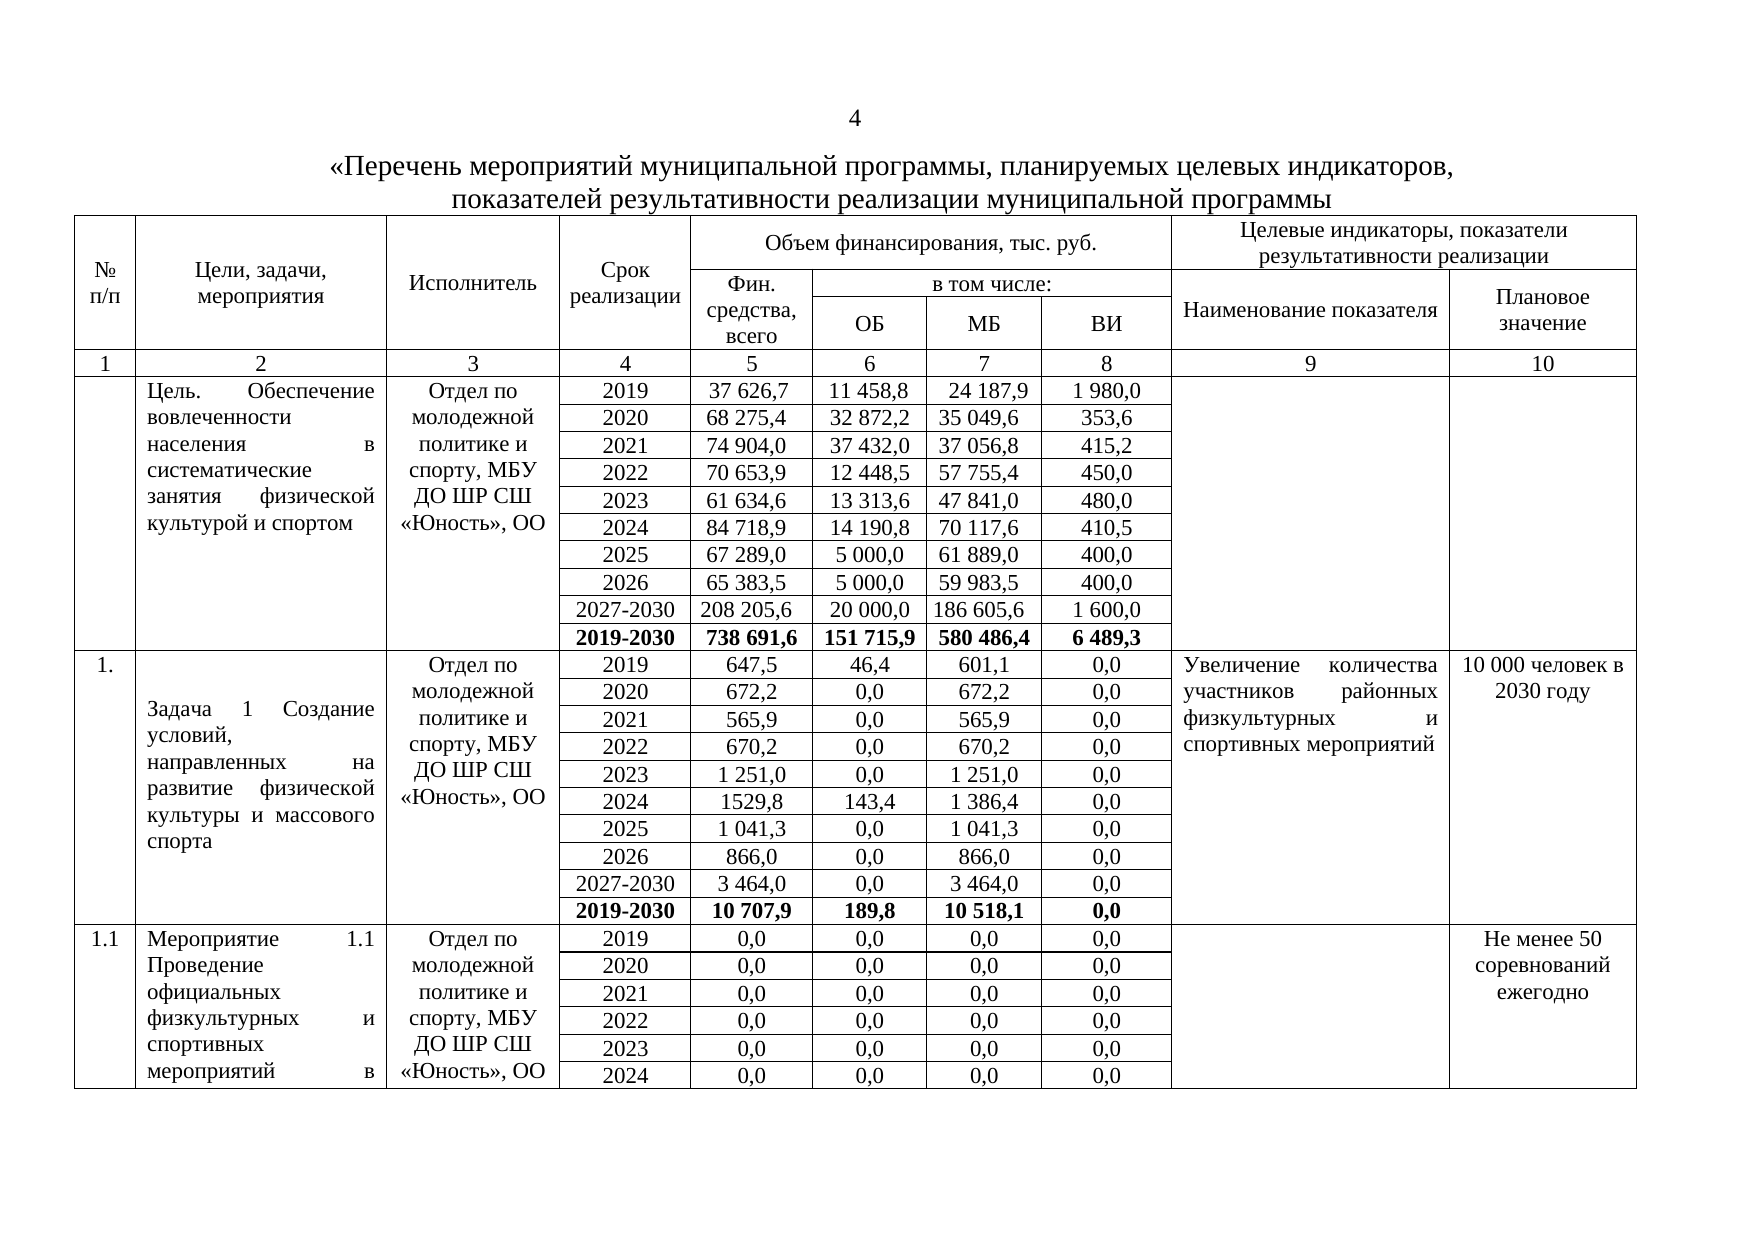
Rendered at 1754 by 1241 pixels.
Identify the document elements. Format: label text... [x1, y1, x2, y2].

table_cell 67 289,0 [691, 541, 812, 568]
table_cell 189,8 [813, 898, 926, 924]
table_cell 208 205,6 [691, 596, 812, 623]
table_cell 866,0 [691, 843, 812, 869]
table_cell 12 448,5 [813, 459, 926, 486]
table_cell 400,0 [1042, 541, 1171, 568]
table_cell Увеличение количества участников районных физкультурных и спортивных мероприятий [1172, 651, 1449, 924]
table_cell 0,0 [1042, 870, 1171, 897]
table_cell 1 600,0 [1042, 596, 1171, 623]
table_cell Плановое значение [1450, 270, 1636, 349]
table_cell 68 275,4 [691, 405, 812, 431]
table_cell 5 000,0 [813, 541, 926, 568]
table_cell 1529,8 [691, 788, 812, 814]
table_cell 0,0 [1042, 843, 1171, 869]
table_cell 0,0 [1042, 1062, 1171, 1088]
table_header Целевые индикаторы, показатели результативности реализации [1172, 216, 1636, 268]
table_cell Задача 1 Создание условий, направленных на развитие физической культуры и массового спорта [136, 651, 386, 924]
table_cell 3 [387, 350, 559, 376]
table_cell 565,9 [927, 706, 1041, 732]
table_cell 1.1 [75, 925, 135, 1088]
table_cell 0,0 [1042, 651, 1171, 677]
table_cell 37 626,7 [691, 377, 812, 403]
table_cell 670,2 [927, 733, 1041, 759]
table_cell 738 691,6 [691, 624, 812, 650]
table_cell 1 [75, 350, 135, 376]
table_cell 74 904,0 [691, 432, 812, 458]
table_cell 0,0 [1042, 925, 1171, 951]
table_cell 6 489,3 [1042, 624, 1171, 650]
table_cell [1450, 377, 1636, 650]
table_cell 186 605,6 [927, 596, 1041, 623]
table_cell 10 000 человек в 2030 году [1450, 651, 1636, 924]
table_cell 143,4 [813, 788, 926, 814]
table_cell 0,0 [927, 1007, 1041, 1033]
table_cell 0,0 [1042, 1035, 1171, 1061]
table_cell 0,0 [813, 733, 926, 759]
table_cell 3 464,0 [927, 870, 1041, 897]
table_cell 565,9 [691, 706, 812, 732]
table_cell 0,0 [1042, 679, 1171, 705]
table_cell 1 980,0 [1042, 377, 1171, 403]
table_cell 672,2 [691, 679, 812, 705]
table_cell 670,2 [691, 733, 812, 759]
table_cell 0,0 [813, 1062, 926, 1088]
table_cell 1 251,0 [691, 761, 812, 787]
table_cell 151 715,9 [813, 624, 926, 650]
table_cell 0,0 [691, 1035, 812, 1061]
table_cell 5 000,0 [813, 569, 926, 595]
table_cell Отдел по молодежной политике и спорту, МБУ ДО ШР СШ «Юность», ОО [387, 377, 559, 650]
table_cell 0,0 [813, 925, 926, 951]
table_cell 0,0 [1042, 953, 1171, 979]
table_cell 0,0 [927, 925, 1041, 951]
table_cell 0,0 [691, 980, 812, 1006]
table_cell 57 755,4 [927, 459, 1041, 486]
table_cell ВИ [1042, 297, 1171, 349]
table_cell 59 983,5 [927, 569, 1041, 595]
table_cell 6 [813, 350, 926, 376]
table_cell 2 [136, 350, 386, 376]
table_header Цели, задачи, мероприятия [136, 216, 386, 349]
table_cell 20 000,0 [813, 596, 926, 623]
text показателей результативности реализации муниципальной программы [148, 181, 1636, 215]
table_cell 37 056,8 [927, 432, 1041, 458]
table_cell 14 190,8 [813, 514, 926, 540]
table_cell 866,0 [927, 843, 1041, 869]
table_cell 0,0 [691, 1007, 812, 1033]
table_cell [1172, 925, 1449, 1088]
table_cell 10 [1450, 350, 1636, 376]
table_cell 24 187,9 [927, 377, 1041, 403]
table_cell 9 [1172, 350, 1449, 376]
table_cell 0,0 [1042, 733, 1171, 759]
table_header № п/п [75, 216, 135, 349]
table_cell 0,0 [1042, 980, 1171, 1006]
table_cell 0,0 [1042, 788, 1171, 814]
table_cell 0,0 [813, 706, 926, 732]
table_cell 0,0 [927, 980, 1041, 1006]
table_cell Отдел по молодежной политике и спорту, МБУ ДО ШР СШ «Юность», ОО [387, 925, 559, 1088]
table_cell 0,0 [927, 1062, 1041, 1088]
table_cell 0,0 [691, 1062, 812, 1088]
table_cell 0,0 [927, 953, 1041, 979]
table_cell 61 634,6 [691, 487, 812, 513]
table_cell 7 [927, 350, 1041, 376]
table_cell 0,0 [1042, 815, 1171, 842]
table_cell 47 841,0 [927, 487, 1041, 513]
table_cell 415,2 [1042, 432, 1171, 458]
table_cell 32 872,2 [813, 405, 926, 431]
table_header Объем финансирования, тыс. руб. [691, 216, 1171, 268]
table_cell 480,0 [1042, 487, 1171, 513]
table_cell 0,0 [813, 1007, 926, 1033]
table_cell 0,0 [813, 679, 926, 705]
table_cell 35 049,6 [927, 405, 1041, 431]
table_cell 410,5 [1042, 514, 1171, 540]
table_cell [75, 377, 135, 650]
table_cell Наименование показателя [1172, 270, 1449, 349]
table_cell 46,4 [813, 651, 926, 677]
table_cell Фин. средства, всего [691, 270, 812, 349]
table_cell Отдел по молодежной политике и спорту, МБУ ДО ШР СШ «Юность», ОО [387, 651, 559, 924]
table_cell 1. [75, 651, 135, 924]
table_cell 10 707,9 [691, 898, 812, 924]
table_cell в том числе: [813, 270, 1171, 296]
table_cell 647,5 [691, 651, 812, 677]
table_cell 8 [1042, 350, 1171, 376]
table_cell Цель. Обеспечение вовлеченности населения в систематические занятия физической культурой и спортом [136, 377, 386, 650]
table_cell 10 518,1 [927, 898, 1041, 924]
table_cell Мероприятие 1.1 Проведение официальных физкультурных и спортивных мероприятий в соответствии с календарным планом, утвержденным постановлением Администрации Шелеховского муниципального района на каждый календарный год [136, 925, 386, 1088]
table_cell 0,0 [813, 870, 926, 897]
table_header Исполнитель [387, 216, 559, 349]
table_cell 0,0 [1042, 898, 1171, 924]
table_cell 0,0 [927, 1035, 1041, 1061]
table_cell 5 [691, 350, 812, 376]
table_cell 672,2 [927, 679, 1041, 705]
table_cell 3 464,0 [691, 870, 812, 897]
table_cell 0,0 [691, 925, 812, 951]
table_header Срок реализации [560, 216, 690, 349]
table_cell 13 313,6 [813, 487, 926, 513]
table_cell 400,0 [1042, 569, 1171, 595]
table_cell 450,0 [1042, 459, 1171, 486]
table_cell 0,0 [813, 953, 926, 979]
table_cell 61 889,0 [927, 541, 1041, 568]
table_cell 65 383,5 [691, 569, 812, 595]
table_cell 84 718,9 [691, 514, 812, 540]
table_cell 0,0 [1042, 761, 1171, 787]
table_cell МБ [927, 297, 1041, 349]
table_cell 1 251,0 [927, 761, 1041, 787]
table_cell 70 117,6 [927, 514, 1041, 540]
table_cell 1 386,4 [927, 788, 1041, 814]
text «Перечень мероприятий муниципальной программы, планируемых целевых индикаторов, [148, 148, 1636, 181]
table_cell 37 432,0 [813, 432, 926, 458]
table_cell 0,0 [691, 953, 812, 979]
table_cell 0,0 [1042, 706, 1171, 732]
table_cell 601,1 [927, 651, 1041, 677]
table_cell ОБ [813, 297, 926, 349]
table_cell 580 486,4 [927, 624, 1041, 650]
table_cell 70 653,9 [691, 459, 812, 486]
table_cell 1 041,3 [691, 815, 812, 842]
table_cell [1172, 377, 1449, 650]
table_cell 1 041,3 [927, 815, 1041, 842]
table_cell Не менее 50 соревнований ежегодно [1450, 925, 1636, 1088]
table_cell 0,0 [813, 815, 926, 842]
table_cell 11 458,8 [813, 377, 926, 403]
table_cell 0,0 [813, 980, 926, 1006]
table_cell 4 [560, 350, 690, 376]
table_cell 0,0 [1042, 1007, 1171, 1033]
table_cell 353,6 [1042, 405, 1171, 431]
table_cell 0,0 [813, 761, 926, 787]
table_cell 0,0 [813, 1035, 926, 1061]
table_cell 0,0 [813, 843, 926, 869]
